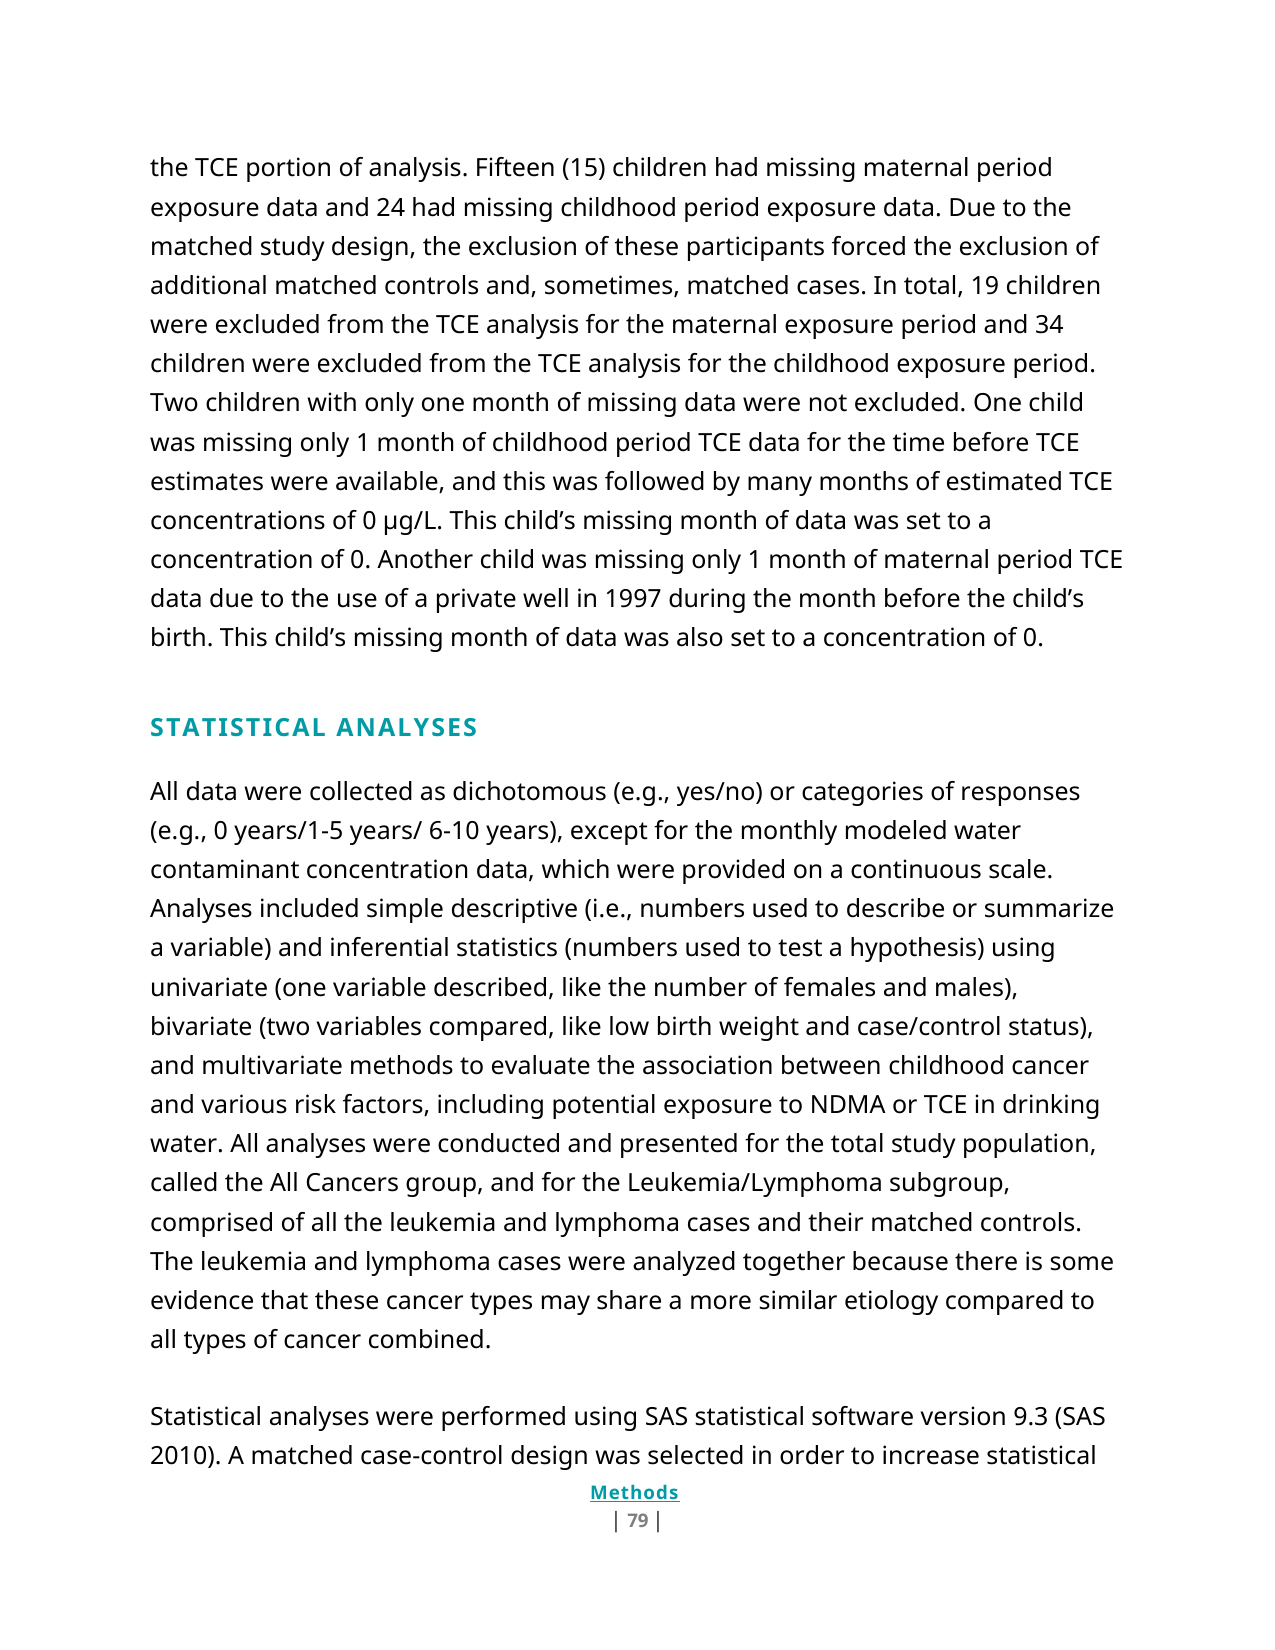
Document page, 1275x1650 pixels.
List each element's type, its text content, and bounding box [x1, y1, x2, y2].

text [150, 1398, 1125, 1472]
subtitle STATISTICAL ANALYSES [150, 709, 1125, 743]
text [150, 150, 1125, 654]
text All data were collected as dichotomous (e.g., yes/no) or categories of responses (e.g., 0 years/1-5 years/ 6-10 years), except for the monthly modeled water contaminant concentration data, which were provided on a continuous scale. Analyses included simple descriptive (i.e., numbers used to describe or summarize a variable) and inferential statistics (numbers used to test a hypothesis) using univariate (one variable described, like the number of females and males), bivariate (two variables compared, like low birth weight and case/control status), and multivariate methods to evaluate the association between childhood cancer and various risk factors, including potential exposure to NDMA or TCE in drinking water. All analyses were conducted and presented for the total study population, called the All Cancers group, and for the Leukemia/Lymphoma subgroup, comprised of all the leukemia and lymphoma cases and their matched controls. The leukemia and lymphoma cases were analyzed together because there is some evidence that these cancer types may share a more similar etiology compared to all types of cancer combined. [150, 773, 1125, 1356]
